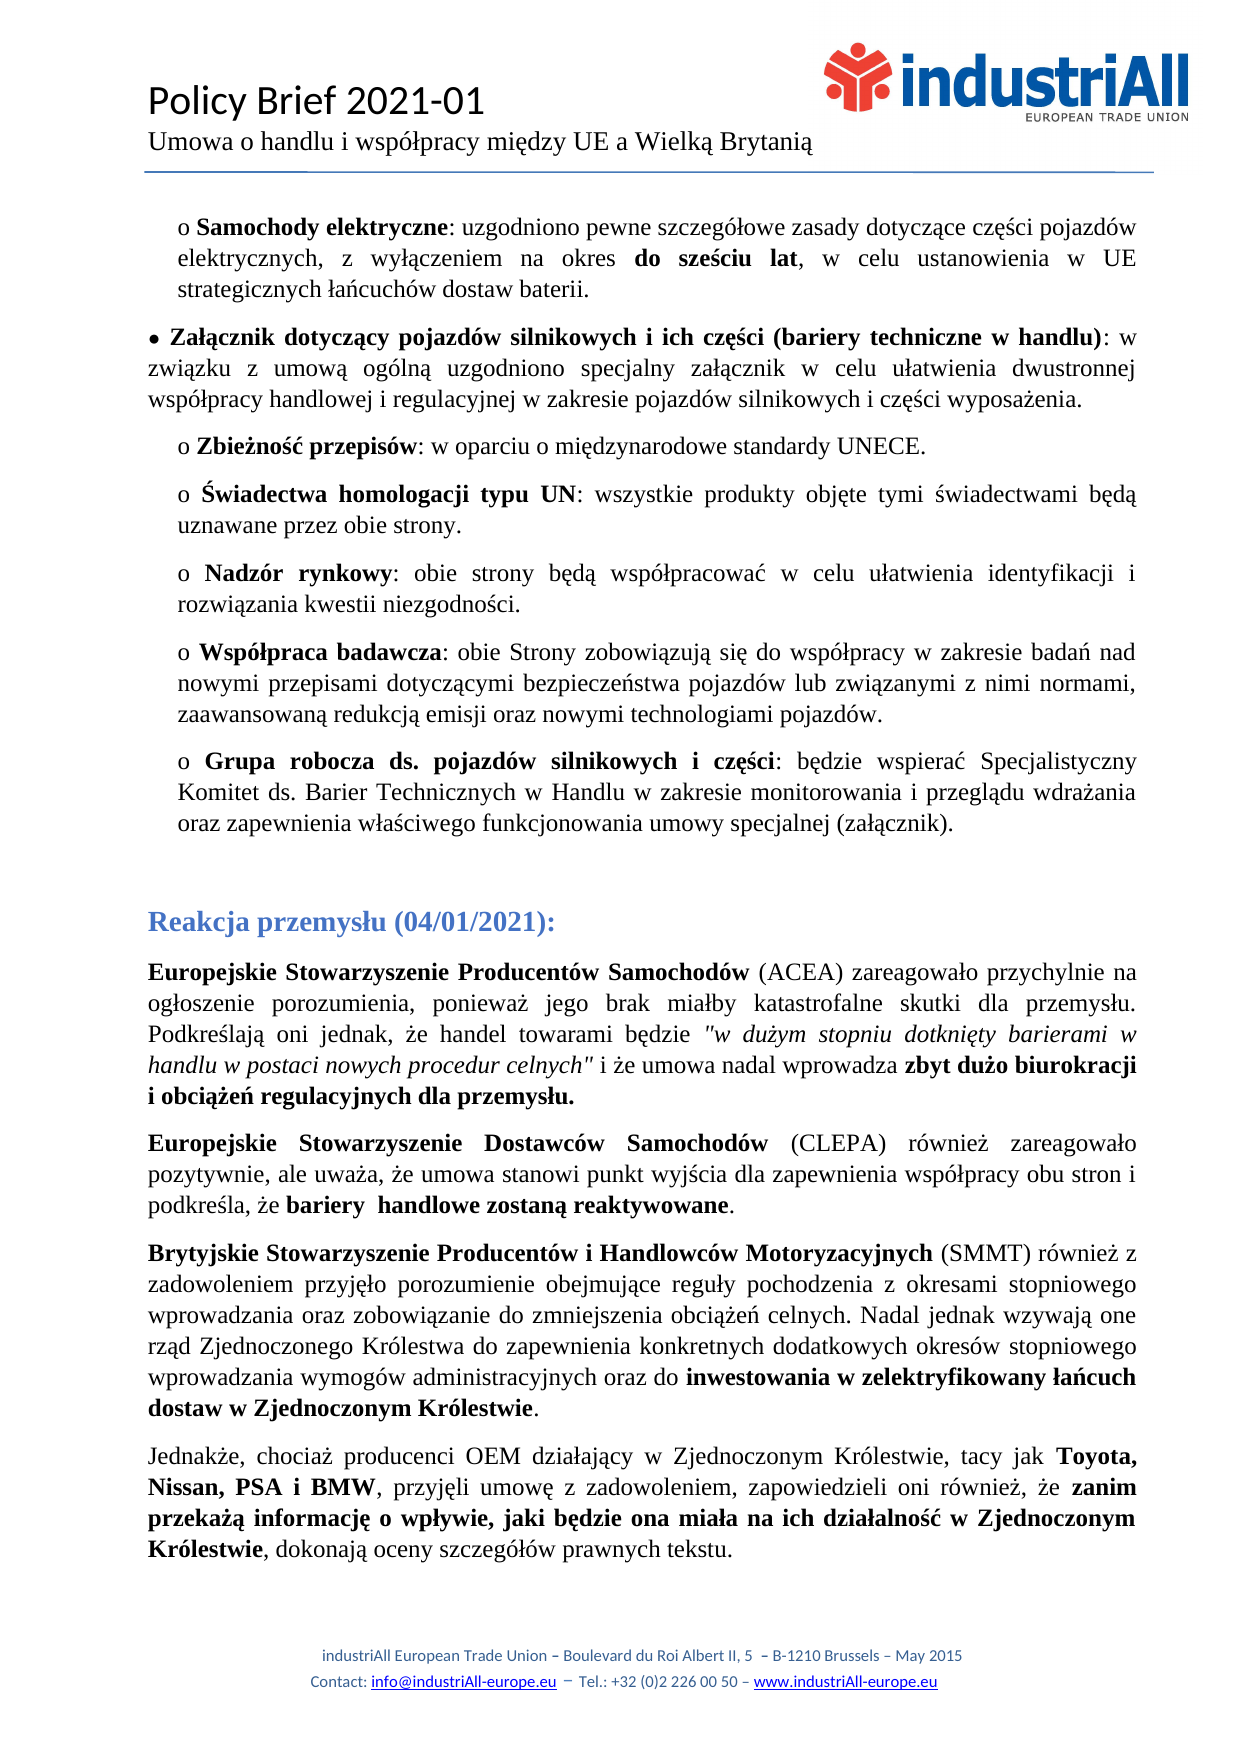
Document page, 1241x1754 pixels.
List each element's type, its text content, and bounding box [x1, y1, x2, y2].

text Europejskie Stowarzyszenie Producentów Samochodów (ACEA) zareagowało przychylnie na ogłoszenie porozumienia, ponieważ jego brak miałby katastrofalne skutki dla przemysłu. Podkreślają oni jednak, że handel towarami będzie "w dużym stopniu dotknięty barierami w handlu w postaci nowych procedur celnych" i że umowa nadal wprowadza zbyt dużo biurokracji i obciążeń regulacyjnych dla przemysłu. [148, 957, 1137, 1109]
picture [808, 0, 1204, 175]
text Brytyjskie Stowarzyszenie Producentów i Handlowców Motoryzacyjnych (SMMT) również z zadowoleniem przyjęło porozumienie obejmujące reguły pochodzenia z okresami stopniowego wprowadzania oraz zobowiązanie do zmniejszenia obciążeń celnych. Nadal jednak wzywają one rząd Zjednoczonego Królestwa do zapewnienia konkretnych dodatkowych okresów stopniowego wprowadzania wymogów administracyjnych oraz do inwestowania w zelektryfikowany łańcuch dostaw w Zjednoczonym Królestwie. [148, 1238, 1137, 1422]
text o Świadectwa homologacji typu UN: wszystkie produkty objęte tymi świadectwami będą uznawane przez obie strony. [177, 479, 1137, 539]
text o Nadzór rynkowy: obie strony będą współpracować w celu ułatwienia identyfikacji i rozwiązania kwestii niezgodności. [177, 558, 1137, 618]
text o Grupa robocza ds. pojazdów silnikowych i części: będzie wspierać Specjalistyczny Komitet ds. Barier Technicznych w Handlu w zakresie monitorowania i przeglądu wdrażania oraz zapewnienia właściwego funkcjonowania umowy specjalnej (załącznik). [177, 746, 1137, 837]
text o Samochody elektryczne: uzgodniono pewne szczegółowe zasady dotyczące części pojazdów elektrycznych, z wyłączeniem na okres do sześciu lat, w celu ustanowienia w UE strategicznych łańcuchów dostaw baterii. [177, 212, 1137, 303]
text ● Załącznik dotyczący pojazdów silnikowych i ich części (bariery techniczne w handlu): w związku z umową ogólną uzgodniono specjalny załącznik w celu ułatwienia dwustronnej współpracy handlowej i regulacyjnej w zakresie pojazdów silnikowych i części wyposażenia. [148, 322, 1137, 412]
text o Zbieżność przepisów: w oparciu o międzynarodowe standardy UNECE. [177, 431, 1137, 460]
text Jednakże, chociaż producenci OEM działający w Zjednoczonym Królestwie, tacy jak Toyota, Nissan, PSA i BMW, przyjęli umowę z zadowoleniem, zapowiedzieli oni również, że zanim przekażą informację o wpływie, jaki będzie ona miała na ich działalność w Zjednoczonym Królestwie, dokonają oceny szczegółów prawnych tekstu. [148, 1441, 1137, 1563]
text Reakcja przemysłu (04/01/2021): [148, 904, 1137, 937]
text Europejskie Stowarzyszenie Dostawców Samochodów (CLEPA) również zareagowało pozytywnie, ale uważa, że umowa stanowi punkt wyjścia dla zapewnienia współpracy obu stron i podkreśla, że bariery handlowe zostaną reaktywowane. [148, 1128, 1137, 1219]
text o Współpraca badawcza: obie Strony zobowiązują się do współpracy w zakresie badań nad nowymi przepisami dotyczącymi bezpieczeństwa pojazdów lub związanymi z nimi normami, zaawansowaną redukcją emisji oraz nowymi technologiami pojazdów. [177, 637, 1137, 727]
